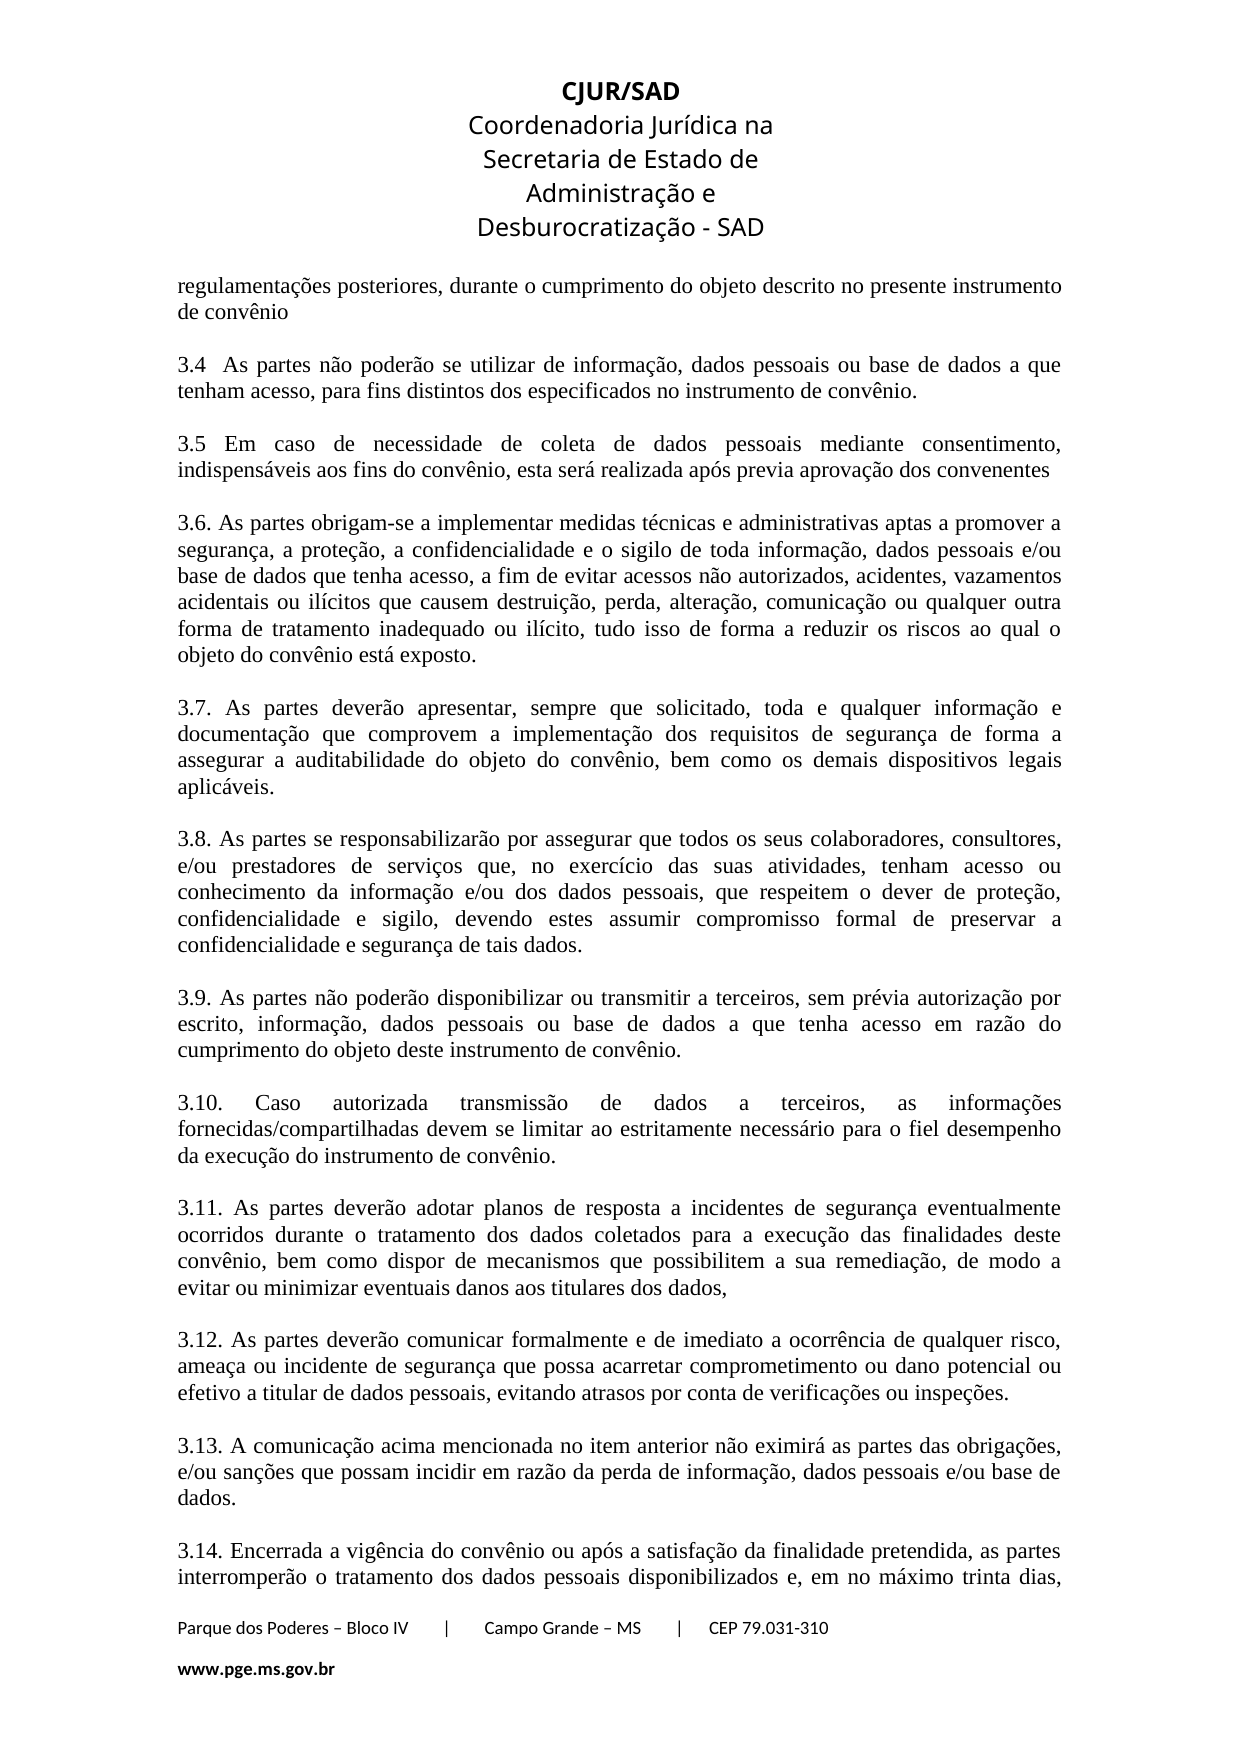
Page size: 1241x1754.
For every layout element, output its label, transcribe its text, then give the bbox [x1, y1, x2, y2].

text 3.13. A comunicação acima mencionada no item anterior não eximirá as partes das obrigações, e/ou sanções que possam incidir em razão da perda de informação, dados pessoais e/ou base de dados. [177, 1432, 1063, 1511]
text 3.8. As partes se responsabilizarão por assegurar que todos os seus colaboradores, consultores, e/ou prestadores de serviços que, no exercício das suas atividades, tenham acesso ou conhecimento da informação e/ou dos dados pessoais, que respeitem o dever de proteção, confidencialidade e sigilo, devendo estes assumir compromisso formal de preservar a confidencialidade e segurança de tais dados. [177, 826, 1063, 957]
text 3.10. Caso autorizada transmissão de dados a terceiros, as informações fornecidas/compartilhadas devem se limitar ao estritamente necessário para o fiel desempenho da execução do instrumento de convênio. [177, 1089, 1063, 1168]
text 3.9. As partes não poderão disponibilizar ou transmitir a terceiros, sem prévia autorização por escrito, informação, dados pessoais ou base de dados a que tenha acesso em razão do cumprimento do objeto deste instrumento de convênio. [177, 984, 1063, 1063]
text 3.11. As partes deverão adotar planos de resposta a incidentes de segurança eventualmente ocorridos durante o tratamento dos dados coletados para a execução das finalidades deste convênio, bem como dispor de mecanismos que possibilitem a sua remediação, de modo a evitar ou minimizar eventuais danos aos titulares dos dados, [177, 1194, 1063, 1300]
text 3.7. As partes deverão apresentar, sempre que solicitado, toda e qualquer informação e documentação que comprovem a implementação dos requisitos de segurança de forma a assegurar a auditabilidade do objeto do convênio, bem como os demais dispositivos legais aplicáveis. [177, 694, 1063, 799]
text 3.5 Em caso de necessidade de coleta de dados pessoais mediante consentimento, indispensáveis aos fins do convênio, esta será realizada após previa aprovação dos convenentes [177, 430, 1063, 483]
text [177, 272, 1063, 325]
text 3.4 As partes não poderão se utilizar de informação, dados pessoais ou base de dados a que tenham acesso, para fins distintos dos especificados no instrumento de convênio. [177, 351, 1063, 404]
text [177, 1537, 1063, 1590]
text 3.12. As partes deverão comunicar formalmente e de imediato a ocorrência de qualquer risco, ameaça ou incidente de segurança que possa acarretar comprometimento ou dano potencial ou efetivo a titular de dados pessoais, evitando atrasos por conta de verificações ou inspeções. [177, 1326, 1063, 1405]
text 3.6. As partes obrigam-se a implementar medidas técnicas e administrativas aptas a promover a segurança, a proteção, a confidencialidade e o sigilo de toda informação, dados pessoais e/ou base de dados que tenha acesso, a fim de evitar acessos não autorizados, acidentes, vazamentos acidentais ou ilícitos que causem destruição, perda, alteração, comunicação ou qualquer outra forma de tratamento inadequado ou ilícito, tudo isso de forma a reduzir os riscos ao qual o objeto do convênio está exposto. [177, 509, 1063, 667]
